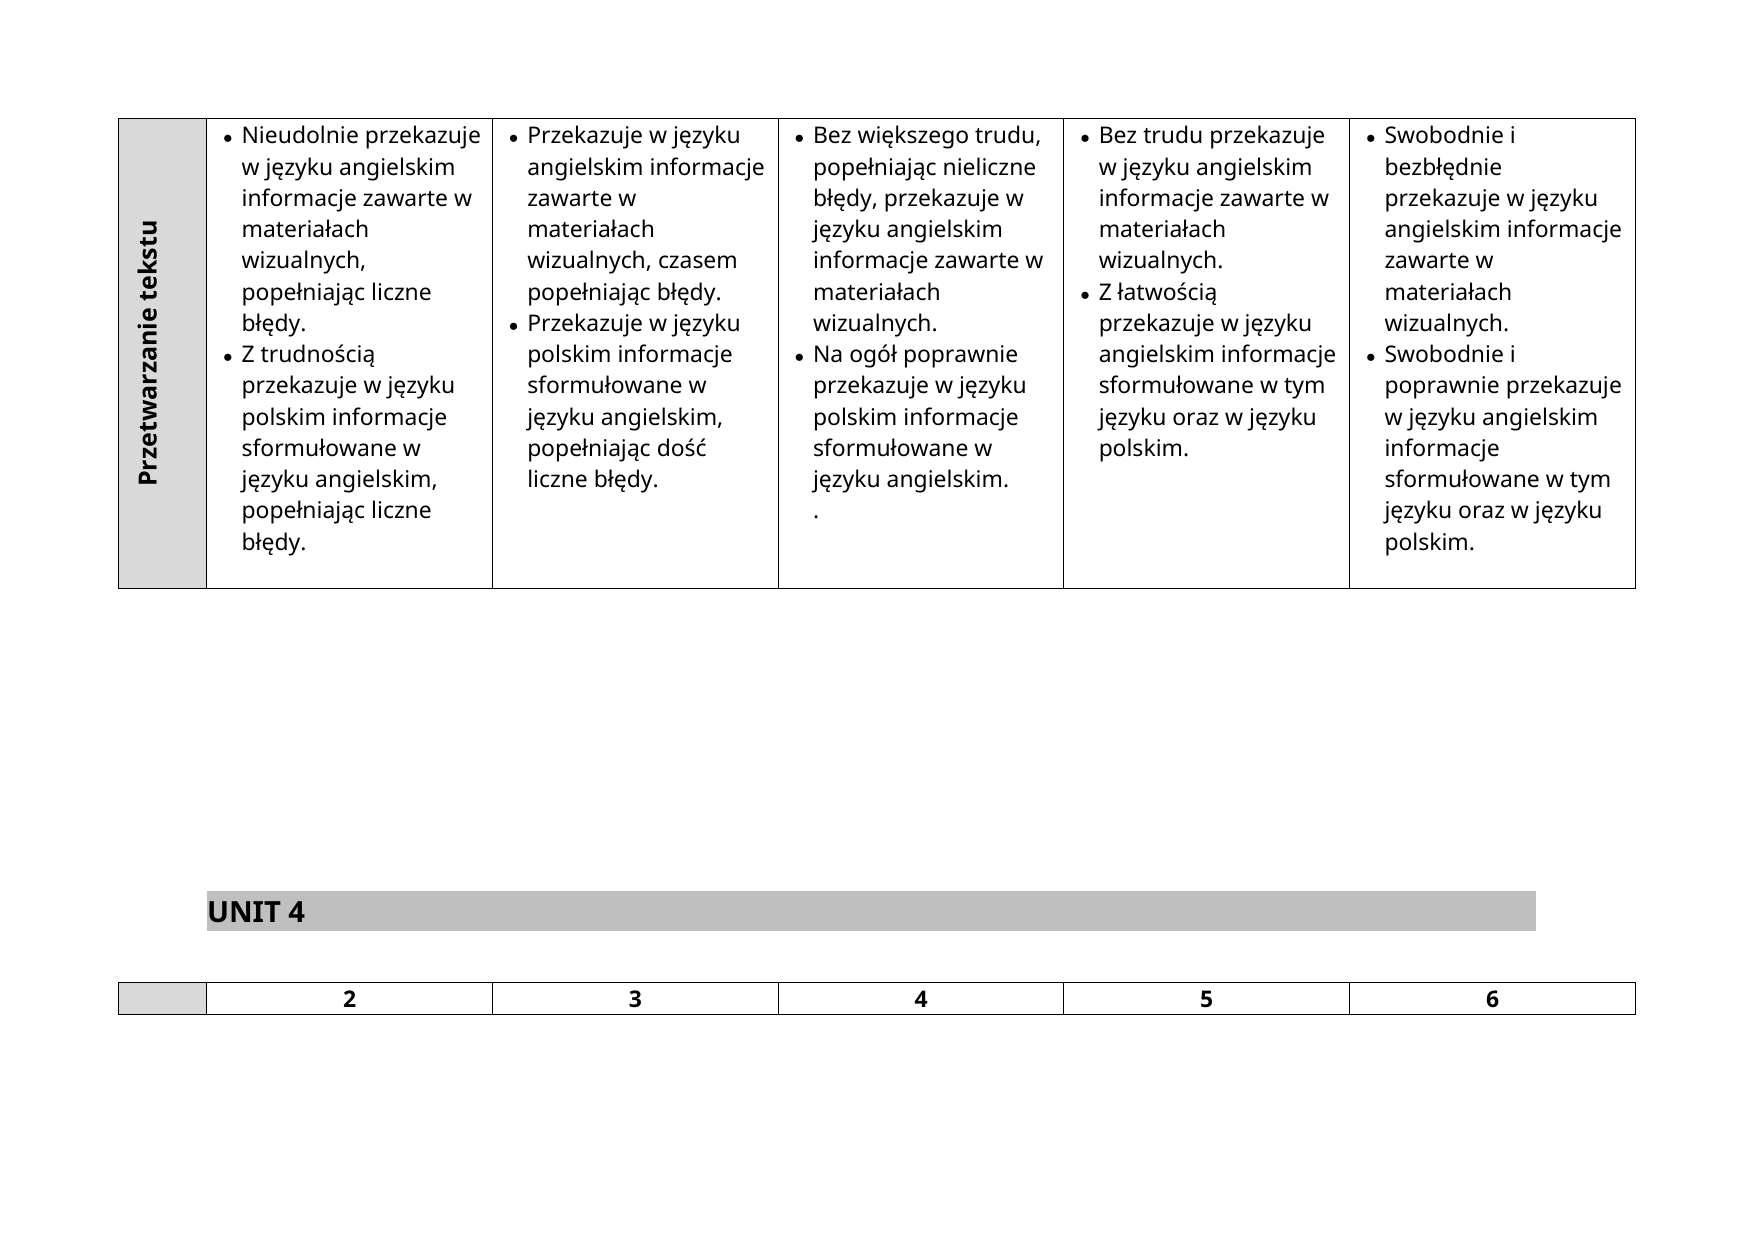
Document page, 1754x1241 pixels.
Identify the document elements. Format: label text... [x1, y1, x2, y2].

text UNIT 4 [207, 891, 1536, 931]
table_header [119, 983, 206, 1014]
table_header 5 [1064, 983, 1349, 1014]
table_cell Swobodnie i bezbłędnie przekazuje w języku angielskim informacje zawarte w materiałach wizualnych. Swobodnie i poprawnie przekazuje w języku angielskim informacje sformułowane w tym języku oraz w języku polskim. [1350, 119, 1635, 588]
table_cell Przetwarzanie tekstu [119, 119, 206, 588]
table_cell Nieudolnie przekazuje w języku angielskim informacje zawarte w materiałach wizualnych, popełniając liczne błędy. Z trudnością przekazuje w języku polskim informacje sformułowane w języku angielskim, popełniając liczne błędy. [207, 119, 492, 588]
table_header 3 [493, 983, 778, 1014]
table_header 4 [779, 983, 1063, 1014]
table_header 6 [1350, 983, 1635, 1014]
table_cell Bez większego trudu, popełniając nieliczne błędy, przekazuje w języku angielskim informacje zawarte w materiałach wizualnych. Na ogół poprawnie przekazuje w języku polskim informacje sformułowane w języku angielskim. . [779, 119, 1063, 588]
table_cell Bez trudu przekazuje w języku angielskim informacje zawarte w materiałach wizualnych. Z łatwością przekazuje w języku angielskim informacje sformułowane w tym języku oraz w języku polskim. [1064, 119, 1349, 588]
table_header 2 [207, 983, 492, 1014]
table_cell Przekazuje w języku angielskim informacje zawarte w materiałach wizualnych, czasem popełniając błędy. Przekazuje w języku polskim informacje sformułowane w języku angielskim, popełniając dość liczne błędy. [493, 119, 778, 588]
